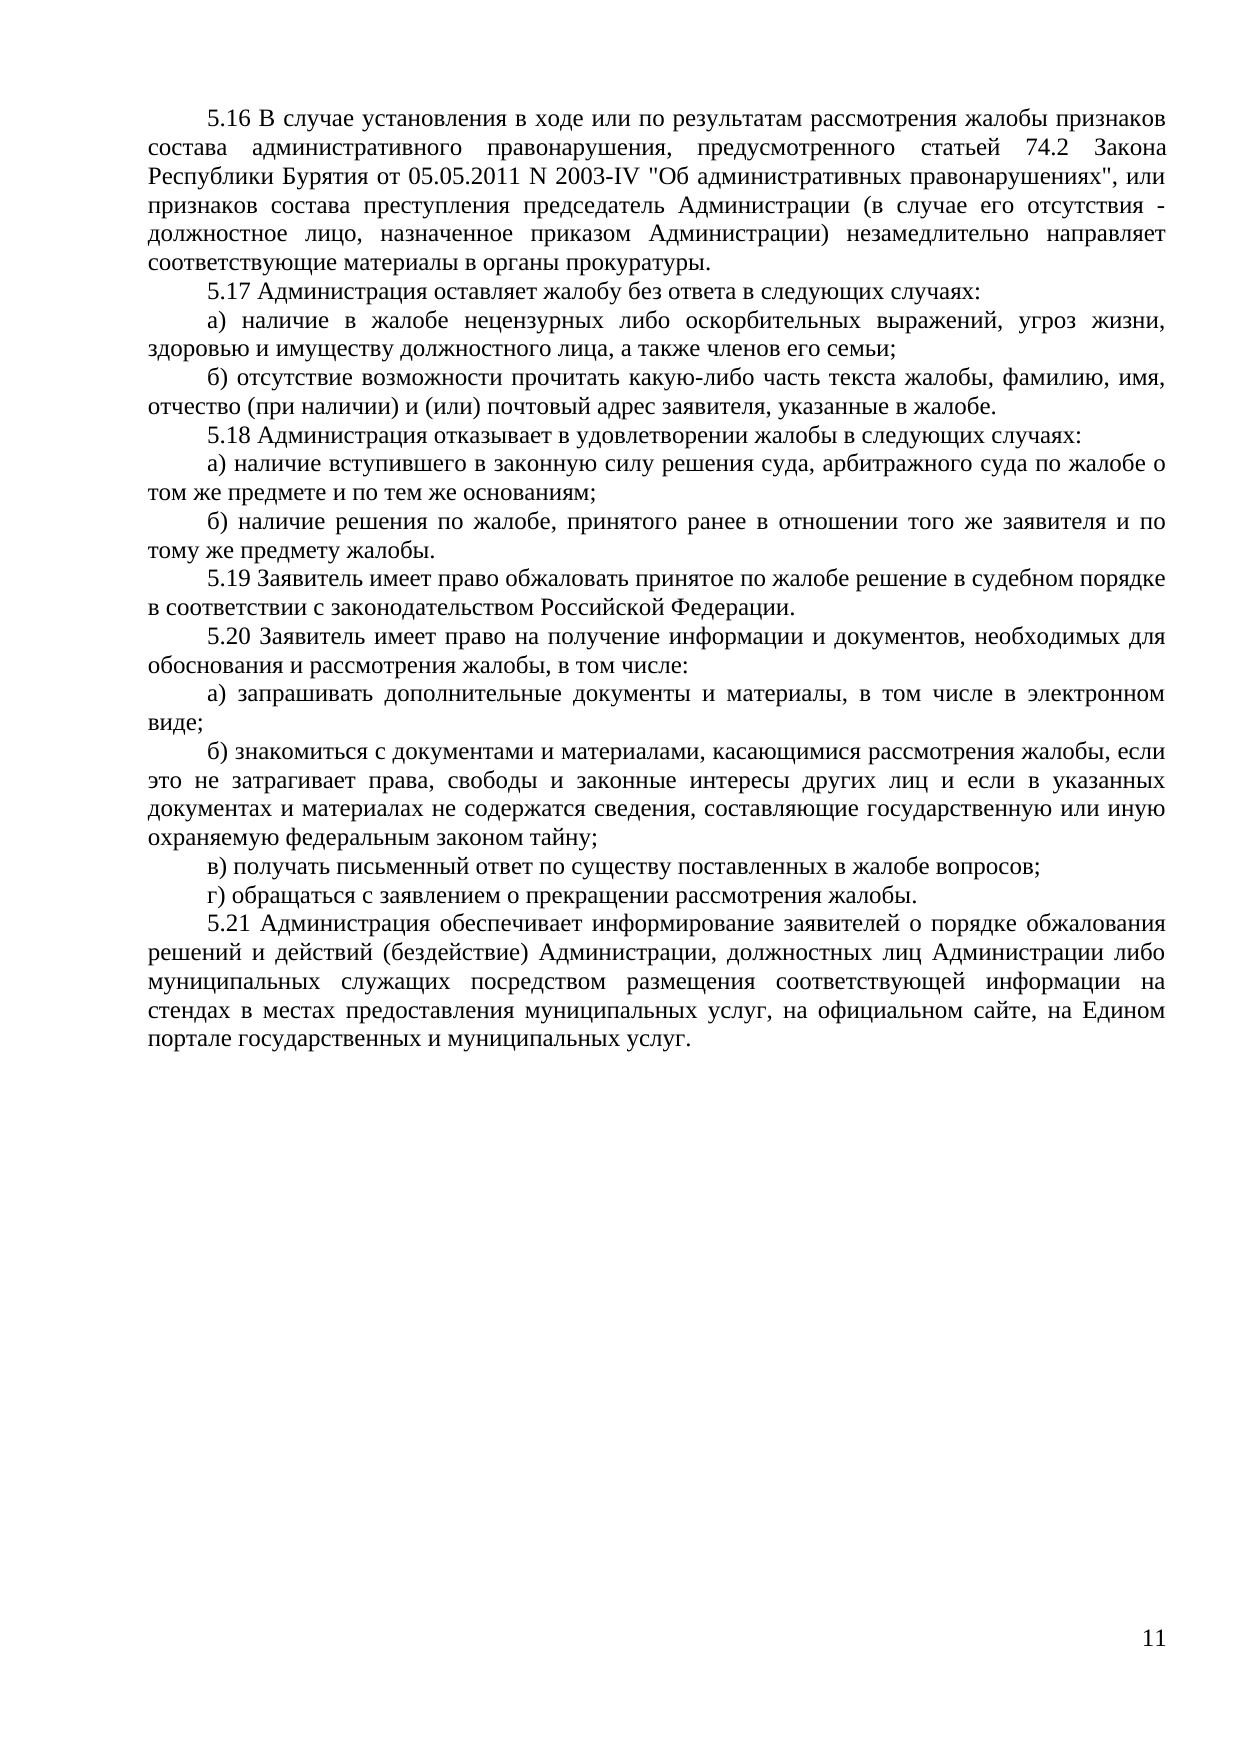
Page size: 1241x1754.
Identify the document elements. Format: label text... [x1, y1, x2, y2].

text г) обращаться с заявлением о прекращении рассмотрения жалобы. [148, 880, 1167, 908]
text 5.20 Заявитель имеет право на получение информации и документов, необходимых для обоснования и рассмотрения жалобы, в том числе: [148, 621, 1167, 678]
text 5.19 Заявитель имеет право обжаловать принятое по жалобе решение в судебном порядке в соответствии с законодательством Российской Федерации. [148, 563, 1167, 621]
text а) наличие вступившего в законную силу решения суда, арбитражного суда по жалобе о том же предмете и по тем же основаниям; [148, 448, 1167, 506]
text 5.17 Администрация оставляет жалобу без ответа в следующих случаях: [148, 276, 1167, 305]
text б) знакомиться с документами и материалами, касающимися рассмотрения жалобы, если это не затрагивает права, свободы и законные интересы других лиц и если в указанных документах и материалах не содержатся сведения, составляющие государственную или иную охраняемую федеральным законом тайну; [148, 736, 1167, 851]
text б) отсутствие возможности прочитать какую-либо часть текста жалобы, фамилию, имя, отчество (при наличии) и (или) почтовый адрес заявителя, указанные в жалобе. [148, 362, 1167, 420]
text б) наличие решения по жалобе, принятого ранее в отношении того же заявителя и по тому же предмету жалобы. [148, 506, 1167, 563]
text а) запрашивать дополнительные документы и материалы, в том числе в электронном виде; [148, 678, 1167, 736]
text а) наличие в жалобе нецензурных либо оскорбительных выражений, угроз жизни, здоровью и имуществу должностного лица, а также членов его семьи; [148, 305, 1167, 362]
text 5.16 В случае установления в ходе или по результатам рассмотрения жалобы признаков состава административного правонарушения, предусмотренного статьей 74.2 Закона Республики Бурятия от 05.05.2011 N 2003-IV "Об административных правонарушениях", или признаков состава преступления председатель Администрации (в случае его отсутствия - должностное лицо, назначенное приказом Администрации) незамедлительно направляет соответствующие материалы в органы прокуратуры. [148, 103, 1167, 276]
text в) получать письменный ответ по существу поставленных в жалобе вопросов; [148, 851, 1167, 880]
text 5.21 Администрация обеспечивает информирование заявителей о порядке обжалования решений и действий (бездействие) Администрации, должностных лиц Администрации либо муниципальных служащих посредством размещения соответствующей информации на стендах в местах предоставления муниципальных услуг, на официальном сайте, на Едином портале государственных и муниципальных услуг. [148, 908, 1167, 1052]
text 5.18 Администрация отказывает в удовлетворении жалобы в следующих случаях: [148, 420, 1167, 448]
